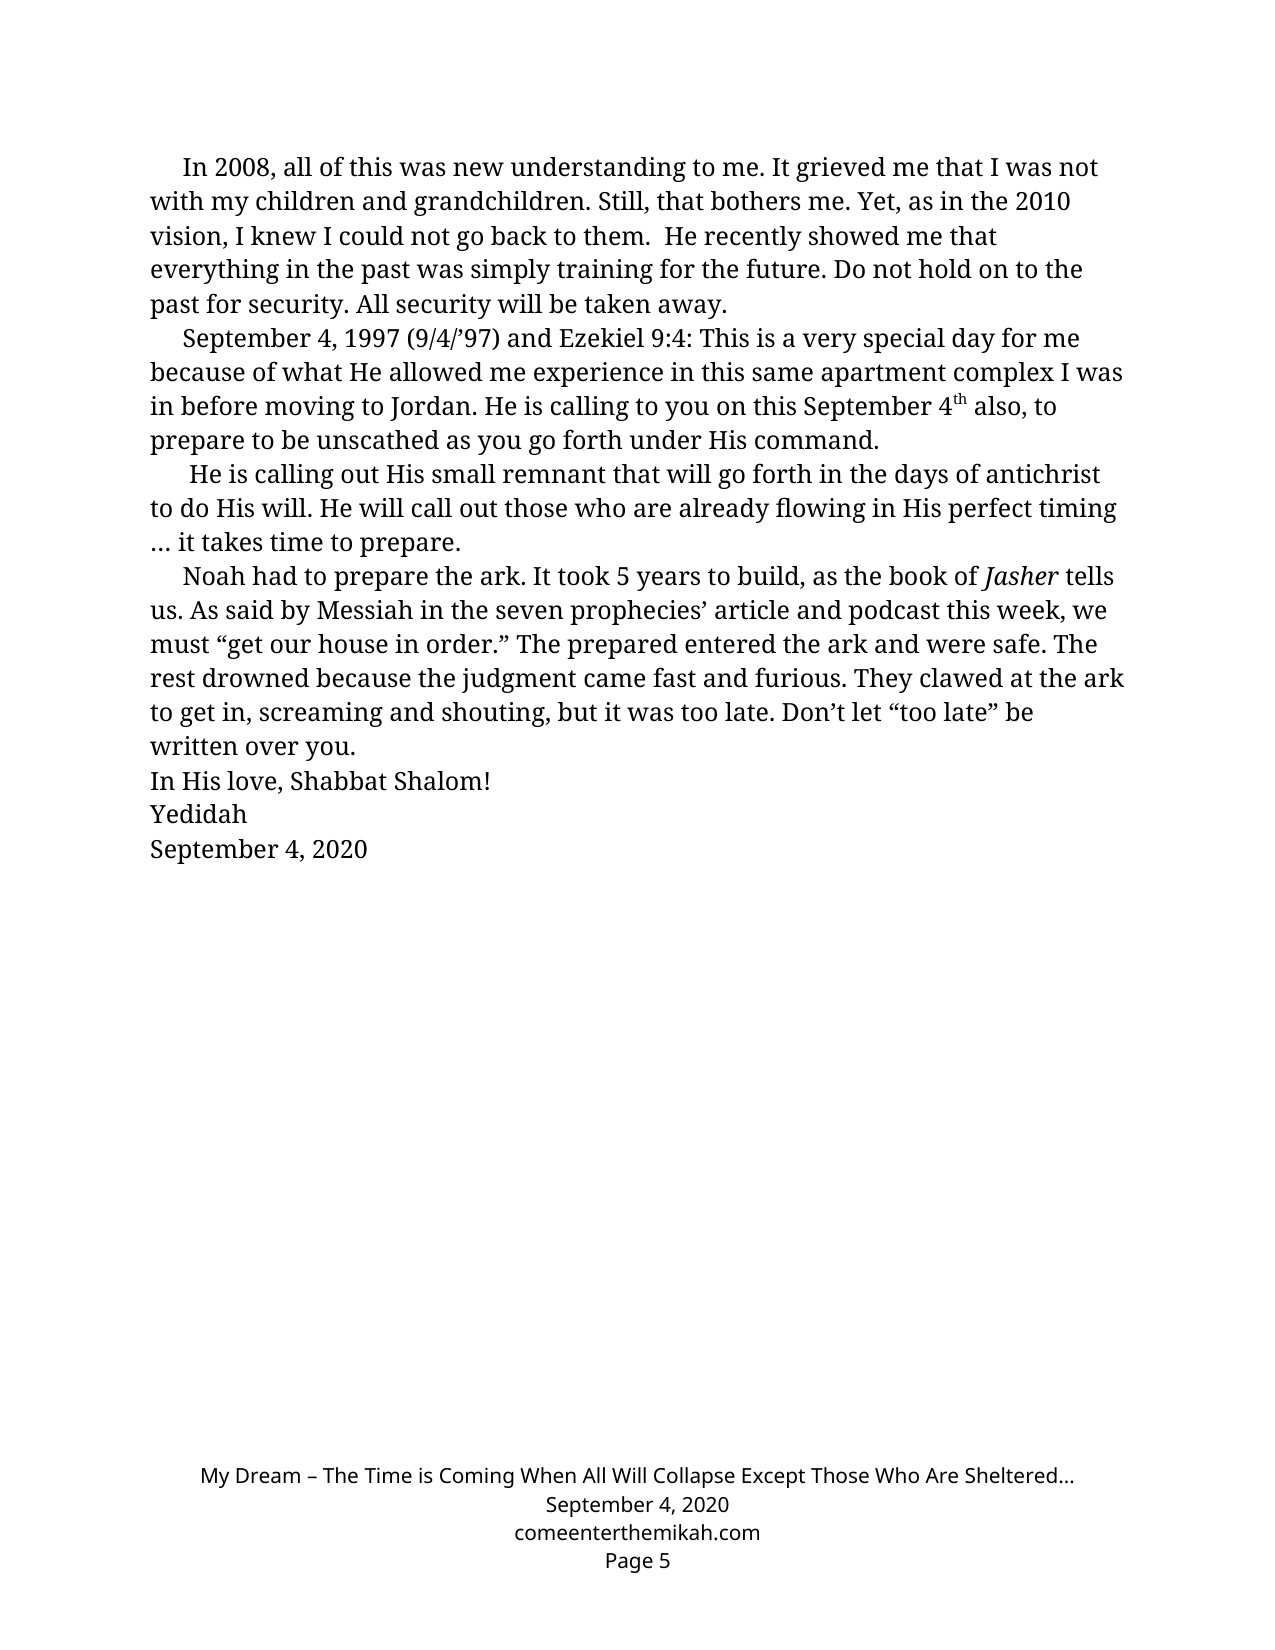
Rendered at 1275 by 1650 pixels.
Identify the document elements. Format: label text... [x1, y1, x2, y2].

text September 4, 2020 [150, 831, 1125, 865]
text September 4, 1997 (9/4/’97) and Ezekiel 9:4: This is a very special day for me because of what He allowed me experience in this same apartment complex I was in before moving to Jordan. He is calling to you on this September 4th also, to prepare to be unscathed as you go forth under His command. [150, 320, 1125, 457]
text Noah had to prepare the ark. It took 5 years to build, as the book of Jasher tells us. As said by Messiah in the seven prophecies’ article and podcast this week, we must “get our house in order.” The prepared entered the ark and were safe. The rest drowned because the judgment came fast and furious. They clawed at the ark to get in, screaming and shouting, but it was too late. Don’t let “too late” be written over you. [150, 559, 1125, 763]
text He is calling out His small remnant that will go forth in the days of antichrist to do His will. He will call out those who are already flowing in His perfect timing … it takes time to prepare. [150, 457, 1125, 559]
text In 2008, all of this was new understanding to me. It grieved me that I was not with my children and grandchildren. Still, that bothers me. Yet, as in the 2010 vision, I knew I could not go back to them. He recently showed me that everything in the past was simply training for the future. Do not hold on to the past for security. All security will be taken away. [150, 150, 1125, 320]
text Yedidah [150, 797, 1125, 831]
text In His love, Shabbat Shalom! [150, 763, 1125, 797]
